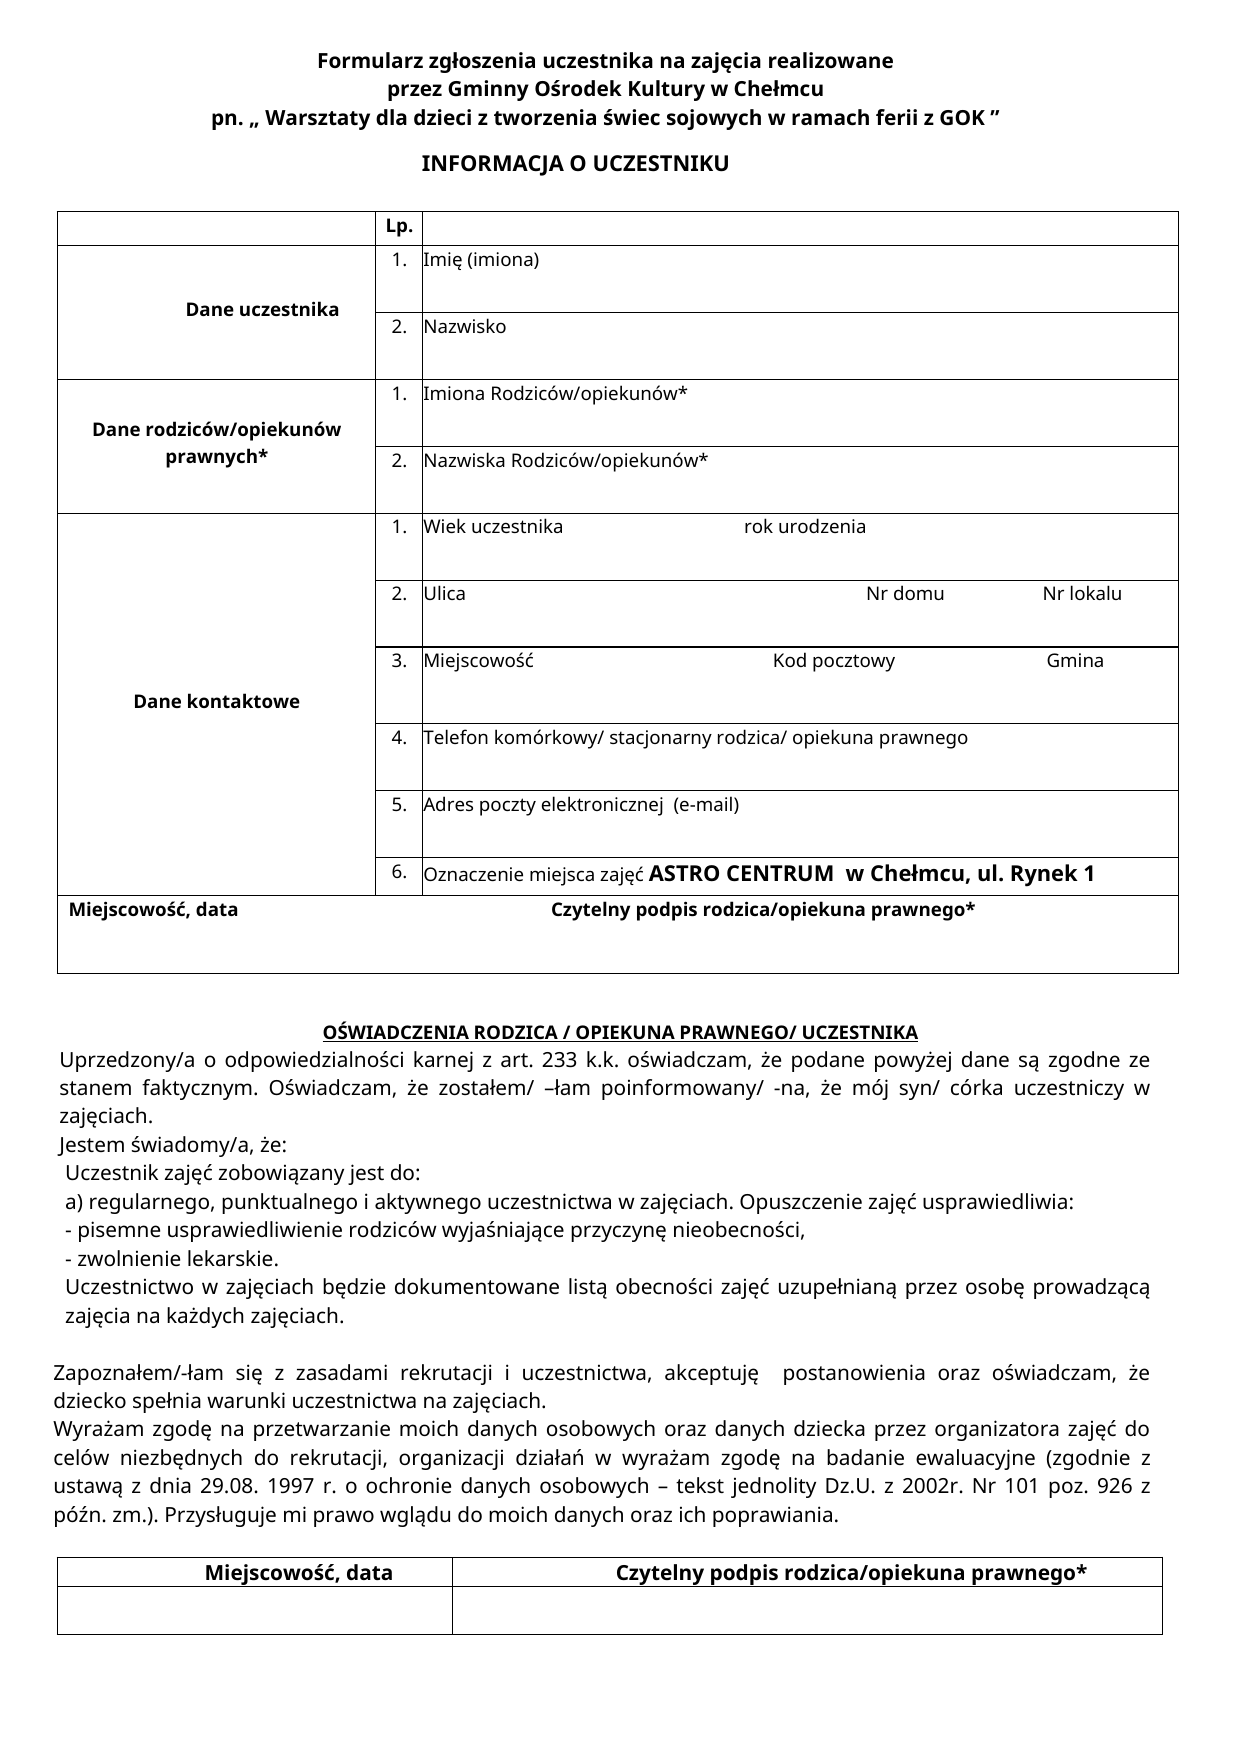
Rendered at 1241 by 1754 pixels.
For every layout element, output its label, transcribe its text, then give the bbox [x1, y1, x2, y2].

table_cell 2. [376, 447, 422, 513]
table_cell 3. [376, 648, 422, 723]
table_header [58, 212, 375, 245]
table_cell Adres poczty elektronicznej (e-mail) [423, 791, 1178, 857]
table_header [423, 212, 1178, 245]
table_cell Imiona Rodziców/opiekunów* [423, 380, 1178, 446]
list Uczestnik zajęć zobowiązany jest do: [65, 1158, 1152, 1187]
table_cell Wiek uczestnika rok urodzenia [423, 514, 1178, 579]
text Zapoznałem/-łam się z zasadami rekrutacji i uczestnictwa, akceptuję postanowienia oraz oświadczam, że dziecko spełnia warunki uczestnictwa na zajęciach. [53, 1358, 1152, 1414]
table_cell 5. [376, 791, 422, 857]
table_cell Ulica Nr domu Nr lokalu [423, 581, 1178, 646]
table_header Miejscowość, data [58, 1558, 452, 1586]
table_cell 4. [376, 724, 422, 790]
table_cell [453, 1587, 1162, 1634]
text pn. „ Warsztaty dla dzieci z tworzenia świec sojowych w ramach ferii z GOK ” [59, 103, 1152, 131]
text Uprzedzony/a o odpowiedzialności karnej z art. 233 k.k. oświadczam, że podane powyżej dane są zgodne ze stanem faktycznym. Oświadczam, że zostałem/ –łam poinformowany/ -na, że mój syn/ córka uczestniczy w zajęciach. [59, 1045, 1152, 1130]
text Wyrażam zgodę na przetwarzanie moich danych osobowych oraz danych dziecka przez organizatora zajęć do celów niezbędnych do rekrutacji, organizacji działań w wyrażam zgodę na badanie ewaluacyjne (zgodnie z ustawą z dnia 29.08. 1997 r. o ochronie danych osobowych – tekst jednolity Dz.U. z 2002r. Nr 101 poz. 926 z późn. zm.). Przysługuje mi prawo wglądu do moich danych oraz ich poprawiania. [53, 1414, 1152, 1528]
table_cell Oznaczenie miejsca zajęć ASTRO CENTRUM w Chełmcu, ul. Rynek 1 [423, 858, 1178, 895]
table_cell Dane uczestnika [58, 246, 375, 379]
table_header Lp. [376, 212, 422, 245]
table_cell 6. [376, 858, 422, 895]
table_cell Dane rodziców/opiekunów prawnych* [58, 380, 375, 513]
table_cell [58, 1587, 452, 1634]
table_cell Miejscowość, data Czytelny podpis rodzica/opiekuna prawnego* [58, 896, 1178, 973]
table_cell 1. [376, 514, 422, 579]
table_cell 1. [376, 246, 422, 312]
table_cell Miejscowość Kod pocztowy Gmina [423, 648, 1178, 723]
table_cell Imię (imiona) [423, 246, 1178, 312]
table_cell 1. [376, 380, 422, 446]
text Jestem świadomy/a, że: [59, 1130, 1152, 1158]
table_header Czytelny podpis rodzica/opiekuna prawnego* [453, 1558, 1162, 1586]
text INFORMACJA O UCZESTNIKU [0, 148, 1152, 178]
text OŚWIADCZENIA RODZICA / OPIEKUNA PRAWNEGO/ UCZESTNIKA [89, 1019, 1152, 1045]
table_cell Nazwiska Rodziców/opiekunów* [423, 447, 1178, 513]
table_cell Telefon komórkowy/ stacjonarny rodzica/ opiekuna prawnego [423, 724, 1178, 790]
text - pisemne usprawiedliwienie rodziców wyjaśniające przyczynę nieobecności, [65, 1215, 1152, 1244]
text przez Gminny Ośrodek Kultury w Chełmcu [59, 74, 1152, 103]
text a) regularnego, punktualnego i aktywnego uczestnictwa w zajęciach. Opuszczenie zajęć usprawiedliwia: [65, 1187, 1152, 1215]
list Uczestnictwo w zajęciach będzie dokumentowane listą obecności zajęć uzupełnianą przez osobę prowadzącą zajęcia na każdych zajęciach. [65, 1272, 1152, 1329]
text - zwolnienie lekarskie. [65, 1244, 1152, 1272]
table_cell Dane kontaktowe [58, 514, 375, 895]
table_cell 2. [376, 581, 422, 646]
text Formularz zgłoszenia uczestnika na zajęcia realizowane [59, 46, 1152, 74]
table_cell 2. [376, 313, 422, 379]
table_cell Nazwisko [423, 313, 1178, 379]
